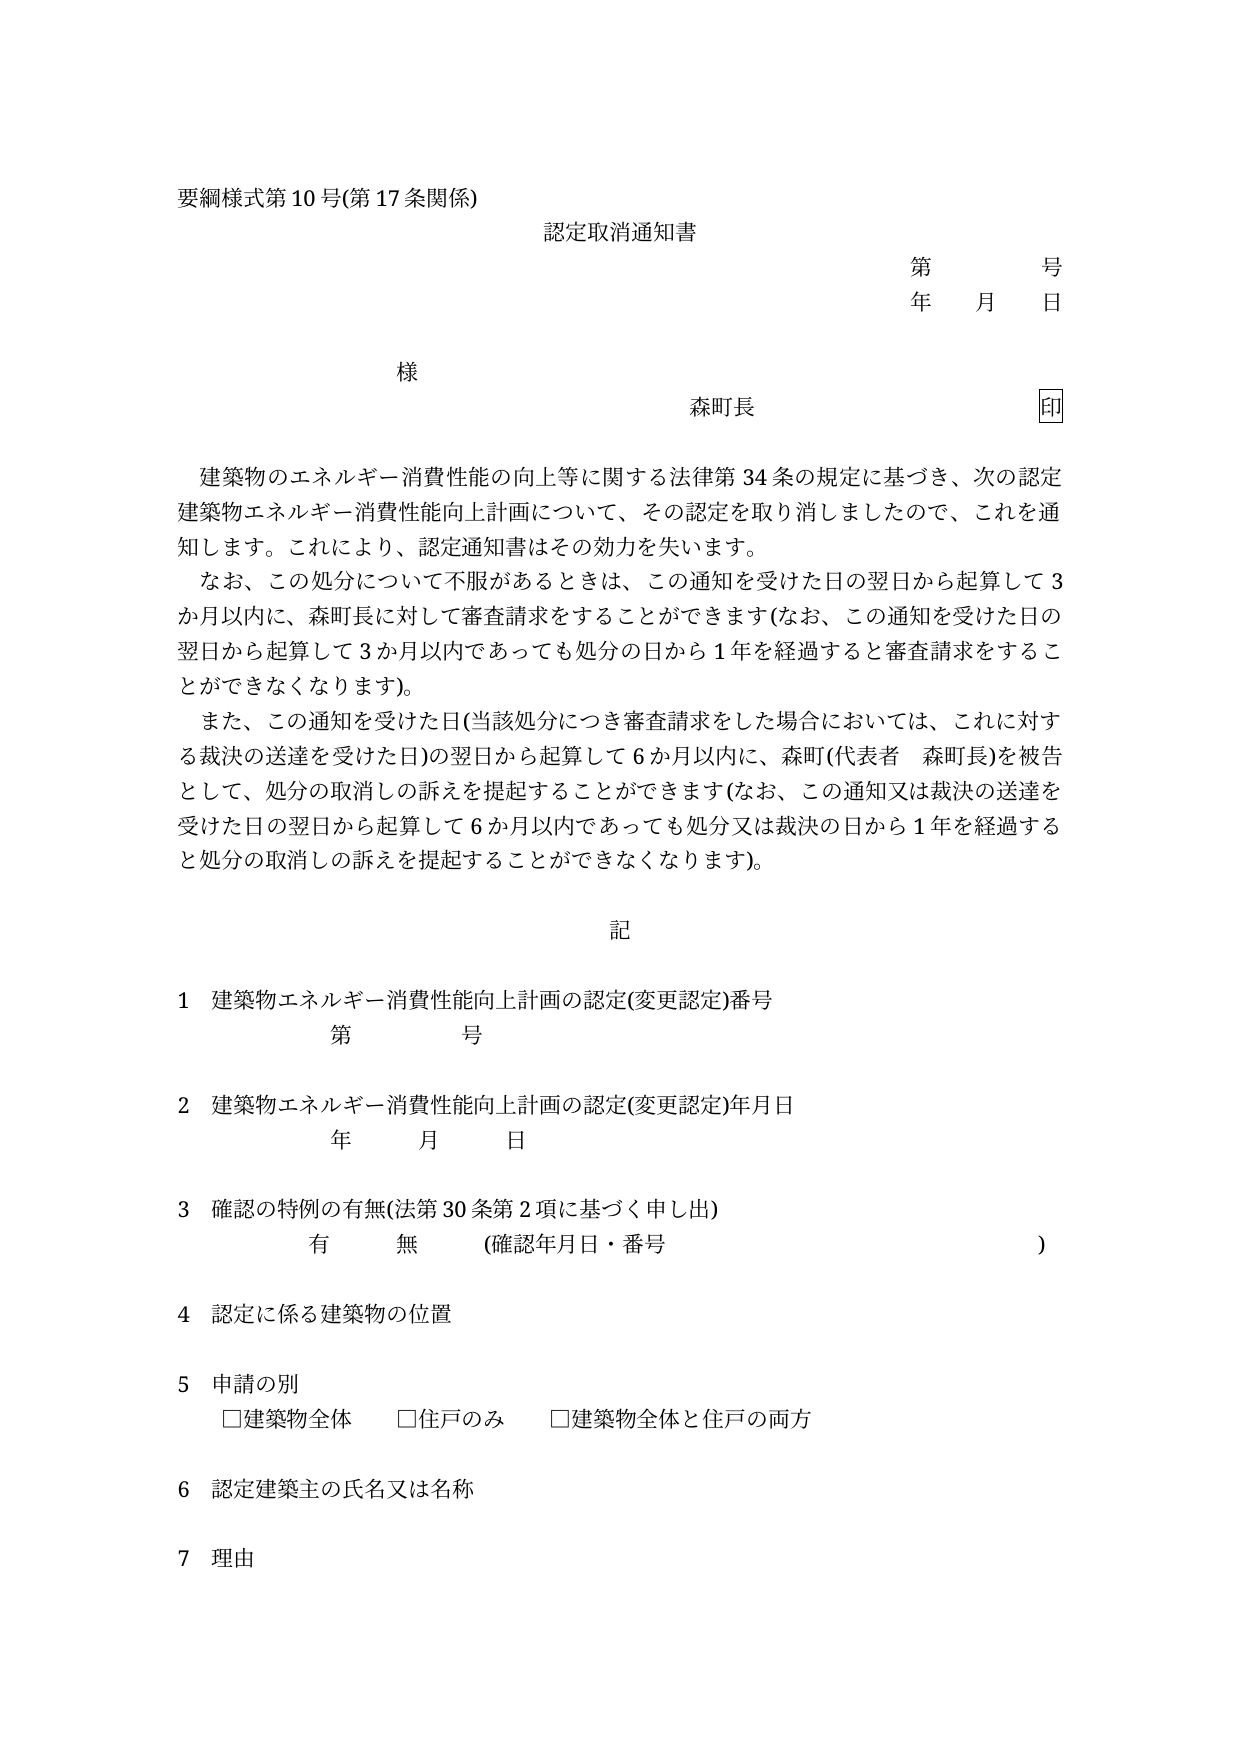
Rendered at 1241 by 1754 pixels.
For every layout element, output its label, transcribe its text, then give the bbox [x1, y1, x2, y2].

text 認定取消通知書 [177, 214, 1063, 249]
text 4 認定に係る建築物の位置 [177, 1296, 1063, 1331]
text 7 理由 [177, 1540, 1063, 1575]
text 1 建築物エネルギー消費性能向上計画の認定(変更認定)番号 [177, 982, 1063, 1017]
text 様 [177, 353, 1063, 388]
text 3 確認の特例の有無(法第30条第2項に基づく申し出) [177, 1191, 1063, 1226]
text なお、この処分について不服があるときは、この通知を受けた日の翌日から起算して3か月以内に、森町長に対して審査請求をすることができます(なお、この通知を受けた日の翌日から起算して3か月以内であっても処分の日から1年を経過すると審査請求をすることができなくなります)。 [177, 563, 1063, 702]
text 第 号 [177, 1017, 1063, 1051]
text 5 申請の別 [177, 1366, 1063, 1400]
text 6 認定建築主の氏名又は名称 [177, 1470, 1063, 1505]
text 有 無 (確認年月日・番号 ) [177, 1226, 1063, 1261]
text 年 月 日 [177, 1121, 1063, 1156]
text 記 [177, 912, 1063, 947]
text 2 建築物エネルギー消費性能向上計画の認定(変更認定)年月日 [177, 1086, 1063, 1121]
text 第 号 [177, 249, 1063, 284]
text 年 月 日 [177, 284, 1063, 319]
text 建築物のエネルギー消費性能の向上等に関する法律第34条の規定に基づき、次の認定建築物エネルギー消費性能向上計画について、その認定を取り消しましたので、これを通知します。これにより、認定通知書はその効力を失います。 [177, 458, 1063, 563]
text □建築物全体 □住戸のみ □建築物全体と住戸の両方 [177, 1400, 1063, 1435]
text また、この通知を受けた日(当該処分につき審査請求をした場合においては、これに対する裁決の送達を受けた日)の翌日から起算して6か月以内に、森町(代表者 森町長)を被告として、処分の取消しの訴えを提起することができます(なお、この通知又は裁決の送達を受けた日の翌日から起算して6か月以内であっても処分又は裁決の日から1年を経過すると処分の取消しの訴えを提起することができなくなります)。 [177, 702, 1063, 877]
text 森町長 印 [177, 388, 1063, 423]
text 要綱様式第10号(第17条関係) [177, 179, 1063, 214]
